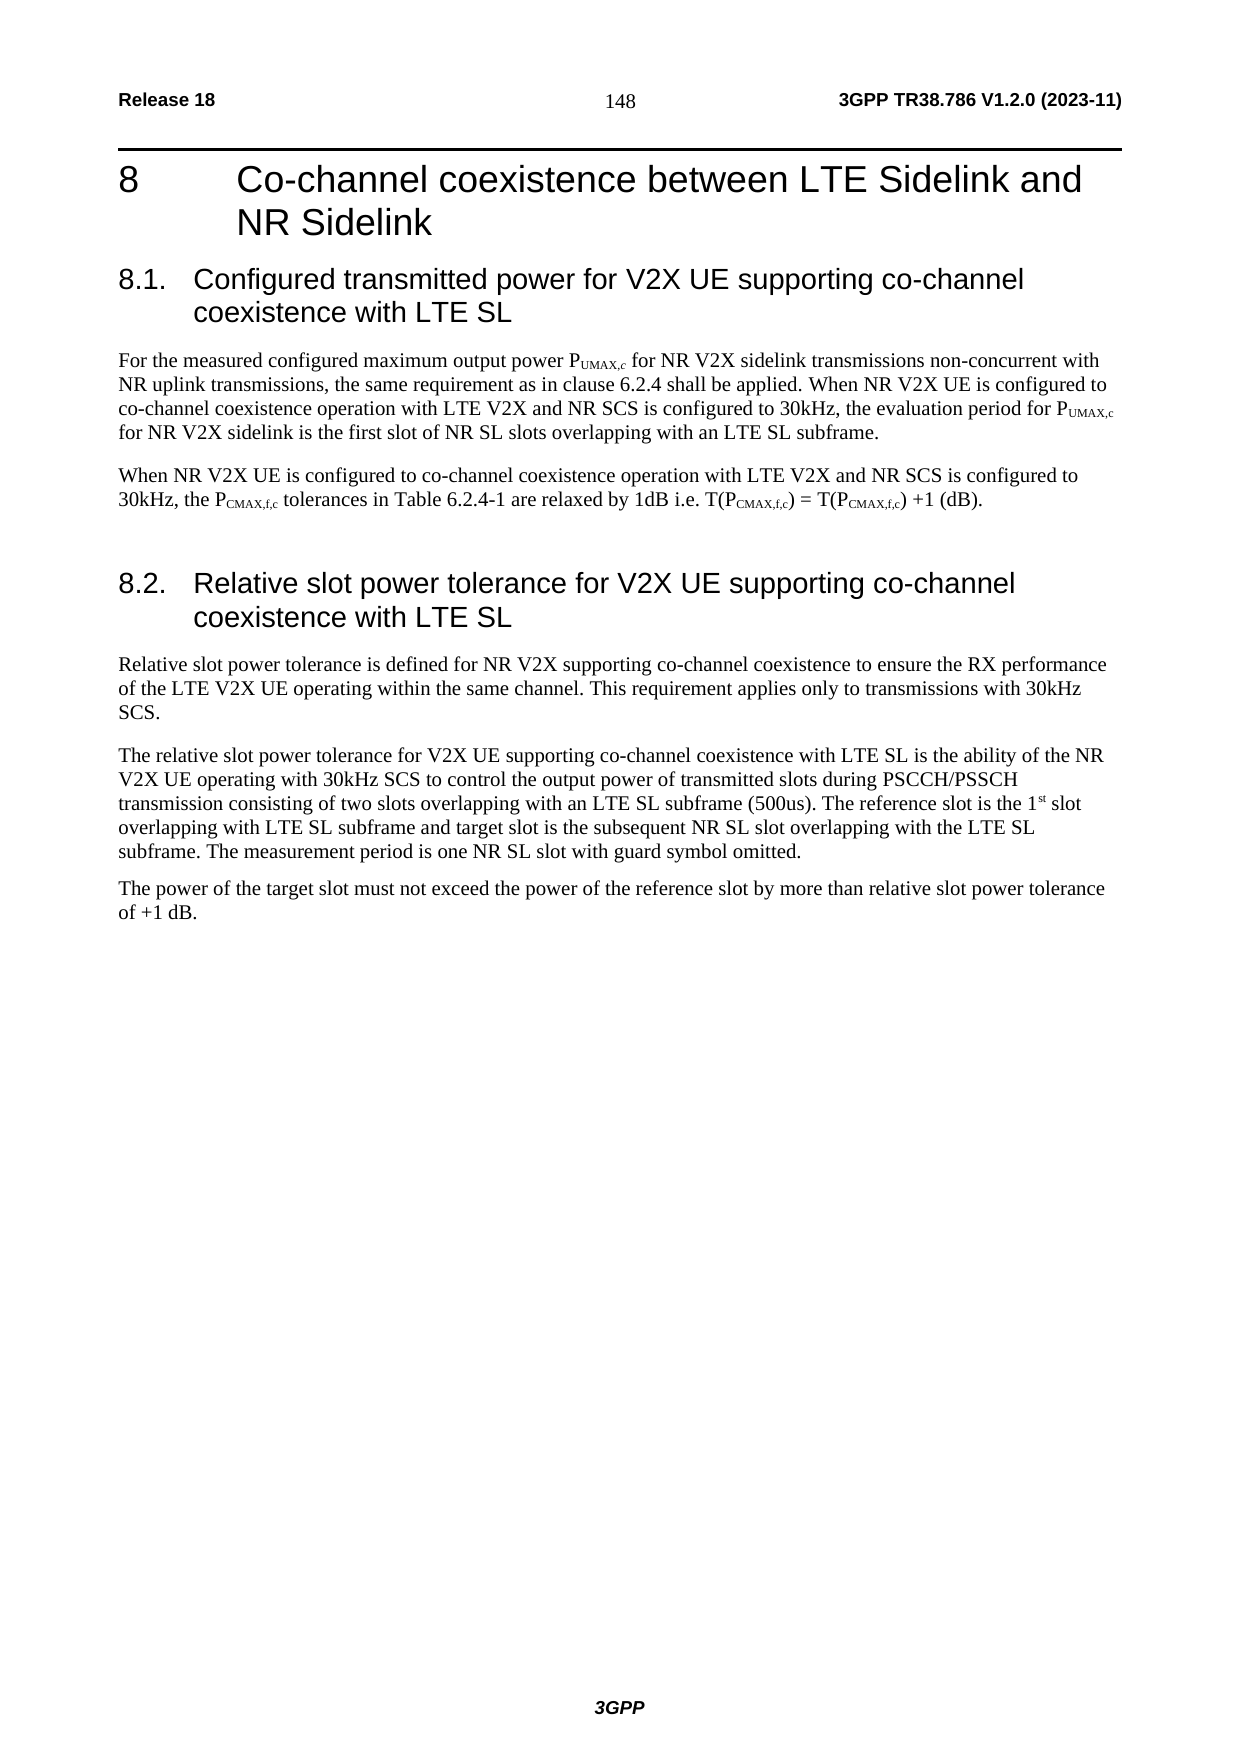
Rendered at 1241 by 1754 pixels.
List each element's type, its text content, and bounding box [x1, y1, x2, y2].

text For the measured configured maximum output power PUMAX,c for NR V2X sidelink transmissions non-concurrent with NR uplink transmissions, the same requirement as in clause 6.2.4 shall be applied. When NR V2X UE is configured to co-channel coexistence operation with LTE V2X and NR SCS is configured to 30kHz, the evaluation period for PUMAX,c for NR V2X sidelink is the first slot of NR SL slots overlapping with an LTE SL subframe. [118, 348, 1122, 444]
subtitle 8 Co-channel coexistence between LTE Sidelink and NR Sidelink [118, 151, 1122, 243]
subtitle 8.2. Relative slot power tolerance for V2X UE supporting co-channel coexistence with LTE SL [118, 566, 1122, 633]
text Relative slot power tolerance is defined for NR V2X supporting co-channel coexistence to ensure the RX performance of the LTE V2X UE operating within the same channel. This requirement applies only to transmissions with 30kHz SCS. [118, 652, 1122, 724]
subtitle 8.1. Configured transmitted power for V2X UE supporting co-channel coexistence with LTE SL [118, 262, 1122, 329]
text The relative slot power tolerance for V2X UE supporting co-channel coexistence with LTE SL is the ability of the NR V2X UE operating with 30kHz SCS to control the output power of transmitted slots during PSCCH/PSSCH transmission consisting of two slots overlapping with an LTE SL subframe (500us). The reference slot is the 1st slot overlapping with LTE SL subframe and target slot is the subsequent NR SL slot overlapping with the LTE SL subframe. The measurement period is one NR SL slot with guard symbol omitted. [118, 743, 1122, 863]
